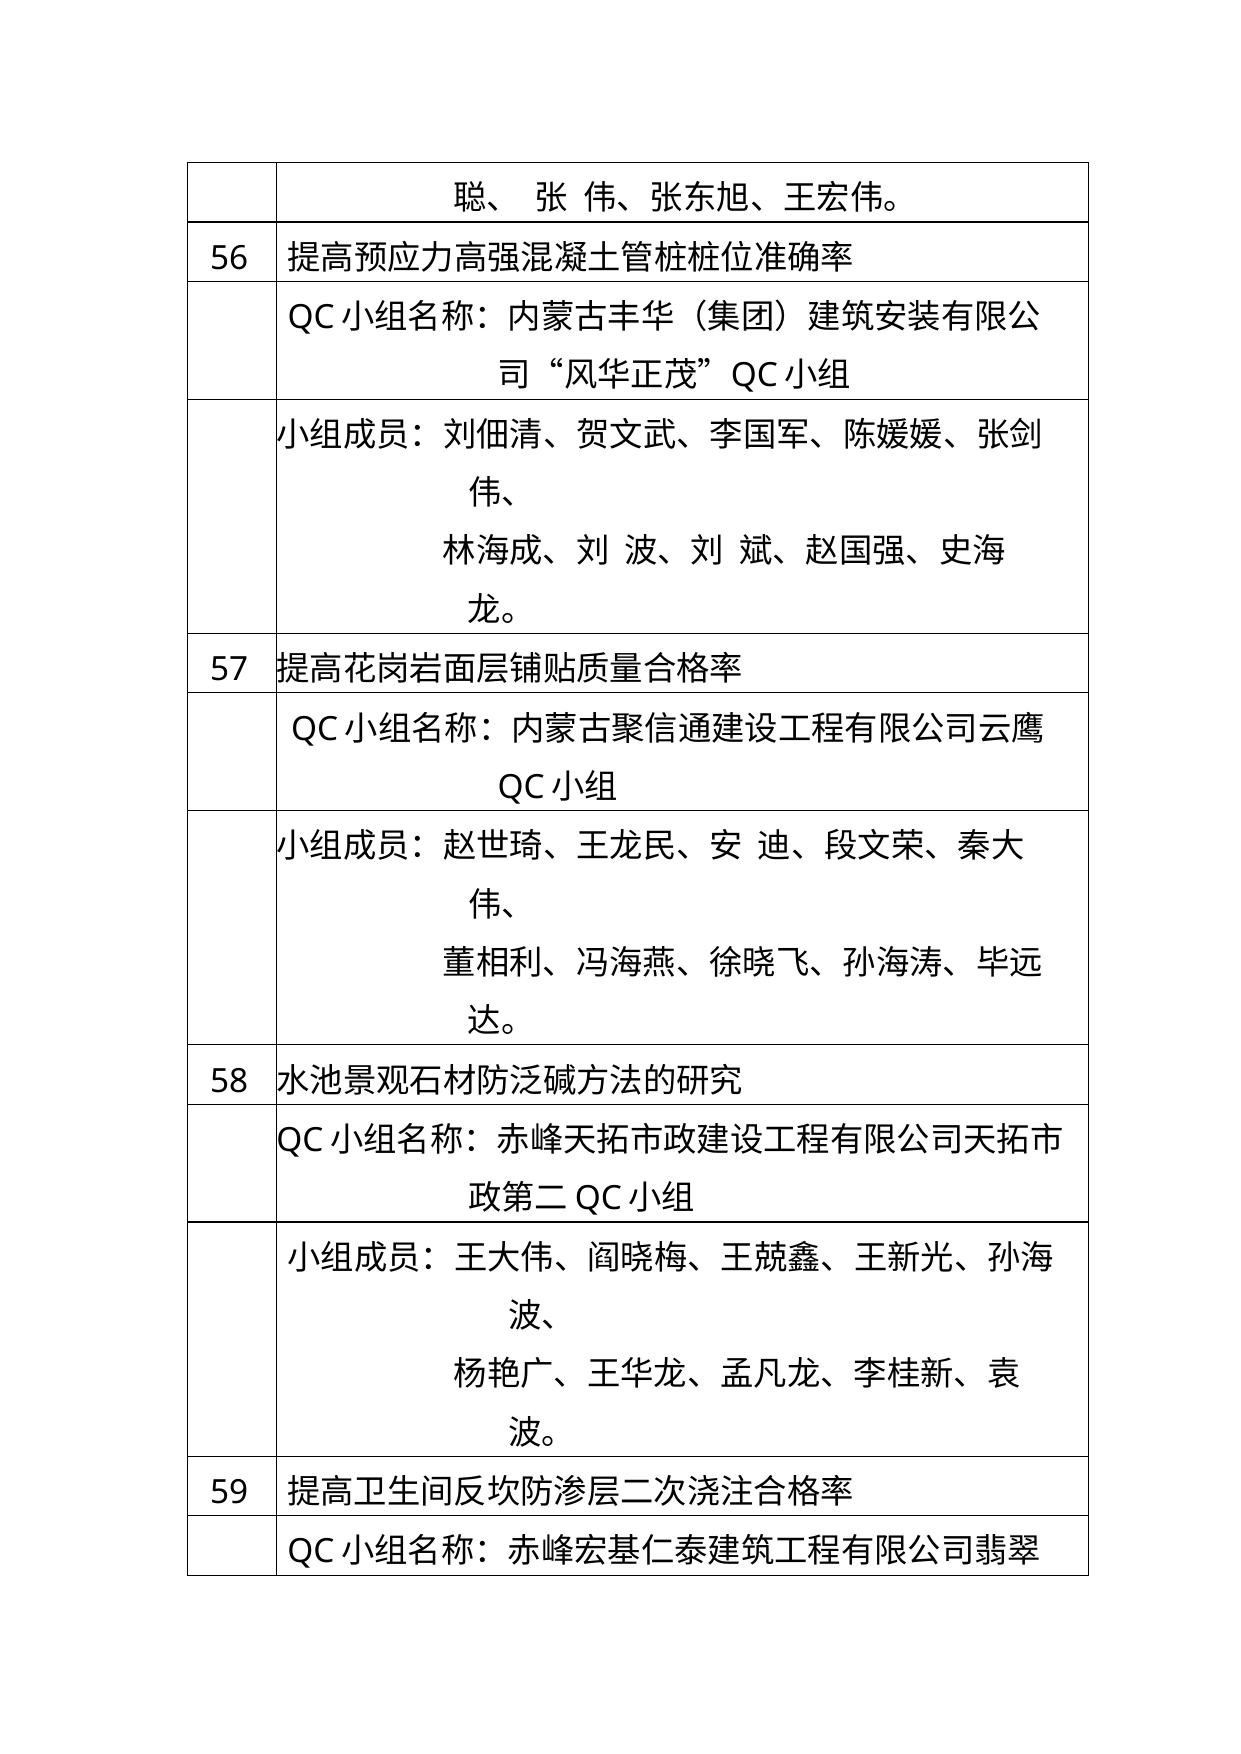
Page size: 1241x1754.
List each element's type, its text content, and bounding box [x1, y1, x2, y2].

table_cell QC小组名称：赤峰天拓市政建设工程有限公司天拓市政第二QC小组 [277, 1105, 1088, 1221]
table_cell 56 [188, 223, 276, 281]
table_cell [188, 811, 276, 1044]
table_cell 小组成员：刘佃清、贺文武、李国军、陈媛媛、张剑伟、 林海成、刘 波、刘 斌、赵国强、史海龙。 [277, 400, 1088, 633]
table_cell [277, 1516, 1088, 1574]
table_cell 水池景观石材防泛碱方法的研究 [277, 1045, 1088, 1104]
table_cell [188, 400, 276, 633]
table_cell 提高花岗岩面层铺贴质量合格率 [277, 634, 1088, 692]
table_cell [188, 1223, 276, 1456]
table_cell 59 [188, 1457, 276, 1515]
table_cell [277, 163, 1088, 221]
table_cell [188, 1516, 276, 1574]
table_cell [188, 693, 276, 810]
table_cell 小组成员：赵世琦、王龙民、安 迪、段文荣、秦大伟、 董相利、冯海燕、徐晓飞、孙海涛、毕远达。 [277, 811, 1088, 1044]
table_cell [188, 1105, 276, 1221]
table_cell 提高卫生间反坎防渗层二次浇注合格率 [277, 1457, 1088, 1515]
table_cell [188, 282, 276, 398]
table_cell QC小组名称：内蒙古聚信通建设工程有限公司云鹰QC小组 [277, 693, 1088, 810]
table_cell 57 [188, 634, 276, 692]
table_cell 58 [188, 1045, 276, 1104]
table_cell 提高预应力高强混凝土管桩桩位准确率 [277, 223, 1088, 281]
table_cell 小组成员：王大伟、阎晓梅、王兢鑫、王新光、孙海波、 杨艳广、王华龙、孟凡龙、李桂新、袁 波。 [277, 1223, 1088, 1456]
table_cell QC小组名称：内蒙古丰华（集团）建筑安装有限公司“风华正茂”QC小组 [277, 282, 1088, 398]
table_cell [188, 163, 276, 221]
